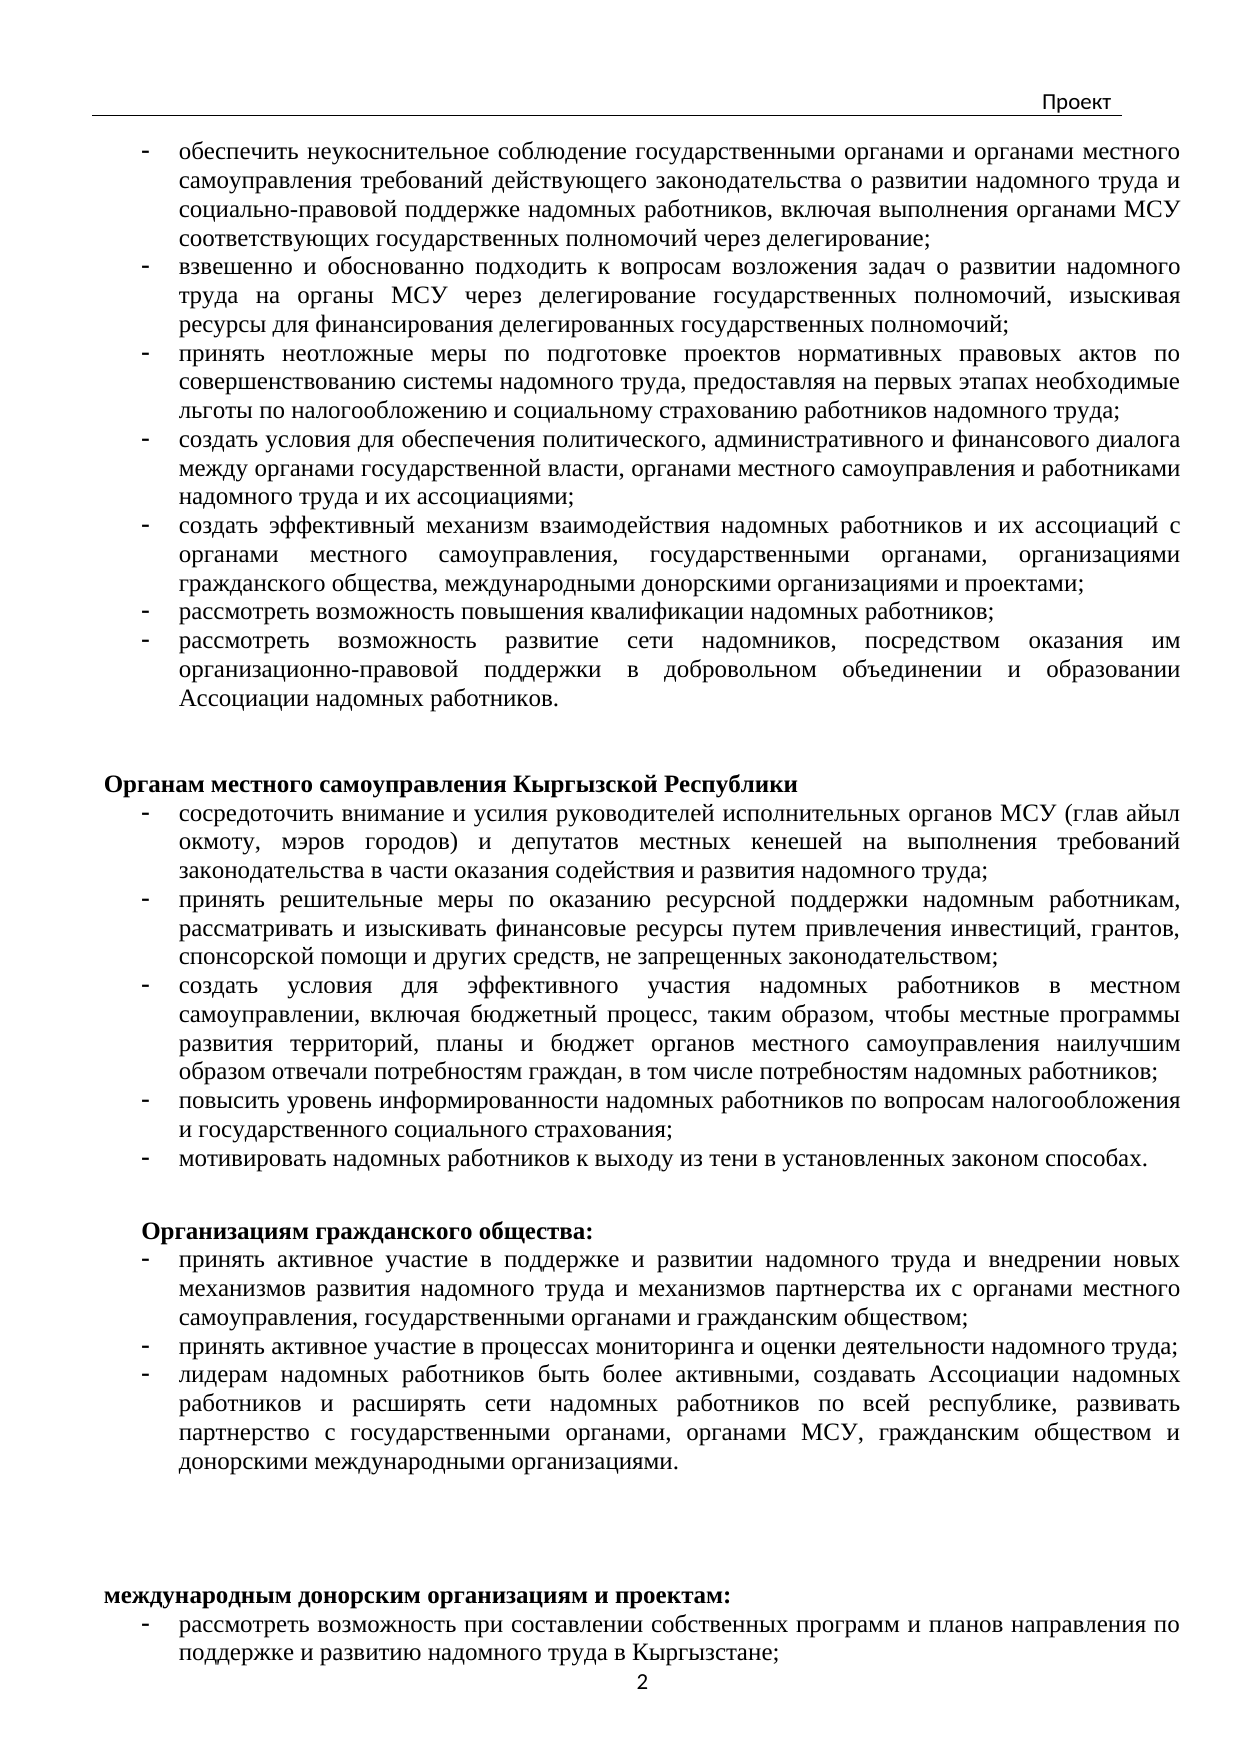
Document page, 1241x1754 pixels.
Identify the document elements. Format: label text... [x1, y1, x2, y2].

list рассмотреть возможность при составлении собственных программ и планов направления по поддержке и развитию надомного труда в Кыргызстане; [141, 1609, 1181, 1666]
list создать условия для эффективного участия надомных работников в местном самоуправлении, включая бюджетный процесс, таким образом, чтобы местные программы развития территорий, планы и бюджет органов местного самоуправления наилучшим образом отвечали потребностям граждан, в том числе потребностям надомных работников; [141, 970, 1181, 1085]
list создать эффективный механизм взаимодействия надомных работников и их ассоциаций с органами местного самоуправления, государственными органами, организациями гражданского общества, международными донорскими организациями и проектами; [141, 510, 1181, 596]
list лидерам надомных работников быть более активными, создавать Ассоциации надомных работников и расширять сети надомных работников по всей республике, развивать партнерство с государственными органами, органами МСУ, гражданским обществом и донорскими международными организациями. [141, 1359, 1181, 1474]
list принять решительные меры по оказанию ресурсной поддержки надомным работникам, рассматривать и изыскивать финансовые ресурсы путем привлечения инвестиций, грантов, спонсорской помощи и других средств, не запрещенных законодательством; [141, 884, 1181, 970]
list рассмотреть возможность повышения квалификации надомных работников; [141, 596, 1181, 625]
list принять активное участие в процессах мониторинга и оценки деятельности надомного труда; [141, 1331, 1181, 1359]
list взвешенно и обоснованно подходить к вопросам возложения задач о развитии надомного труда на органы МСУ через делегирование государственных полномочий, изыскивая ресурсы для финансирования делегированных государственных полномочий; [141, 251, 1181, 338]
text международным донорским организациям и проектам: [103, 1580, 1181, 1609]
list создать условия для обеспечения политического, административного и финансового диалога между органами государственной власти, органами местного самоуправления и работниками надомного труда и их ассоциациями; [141, 424, 1181, 510]
list обеспечить неукоснительное соблюдение государственными органами и органами местного самоуправления требований действующего законодательства о развитии надомного труда и социально-правовой поддержке надомных работников, включая выполнения органами МСУ соответствующих государственных полномочий через делегирование; [141, 136, 1181, 251]
text Организациям гражданского общества: [141, 1216, 1181, 1244]
list повысить уровень информированности надомных работников по вопросам налогообложения и государственного социального страхования; [141, 1085, 1181, 1143]
list принять активное участие в поддержке и развитии надомного труда и внедрении новых механизмов развития надомного труда и механизмов партнерства их с органами местного самоуправления, государственными органами и гражданским обществом; [141, 1244, 1181, 1331]
text Органам местного самоуправления Кыргызской Республики [103, 769, 1181, 798]
list рассмотреть возможность развитие сети надомников, посредством оказания им организационно-правовой поддержки в добровольном объединении и образовании Ассоциации надомных работников. [141, 625, 1181, 711]
list сосредоточить внимание и усилия руководителей исполнительных органов МСУ (глав айыл окмоту, мэров городов) и депутатов местных кенешей на выполнения требований законодательства в части оказания содействия и развития надомного труда; [141, 798, 1181, 884]
list принять неотложные меры по подготовке проектов нормативных правовых актов по совершенствованию системы надомного труда, предоставляя на первых этапах необходимые льготы по налогообложению и социальному страхованию работников надомного труда; [141, 338, 1181, 424]
list мотивировать надомных работников к выходу из тени в установленных законом способах. [141, 1143, 1181, 1171]
